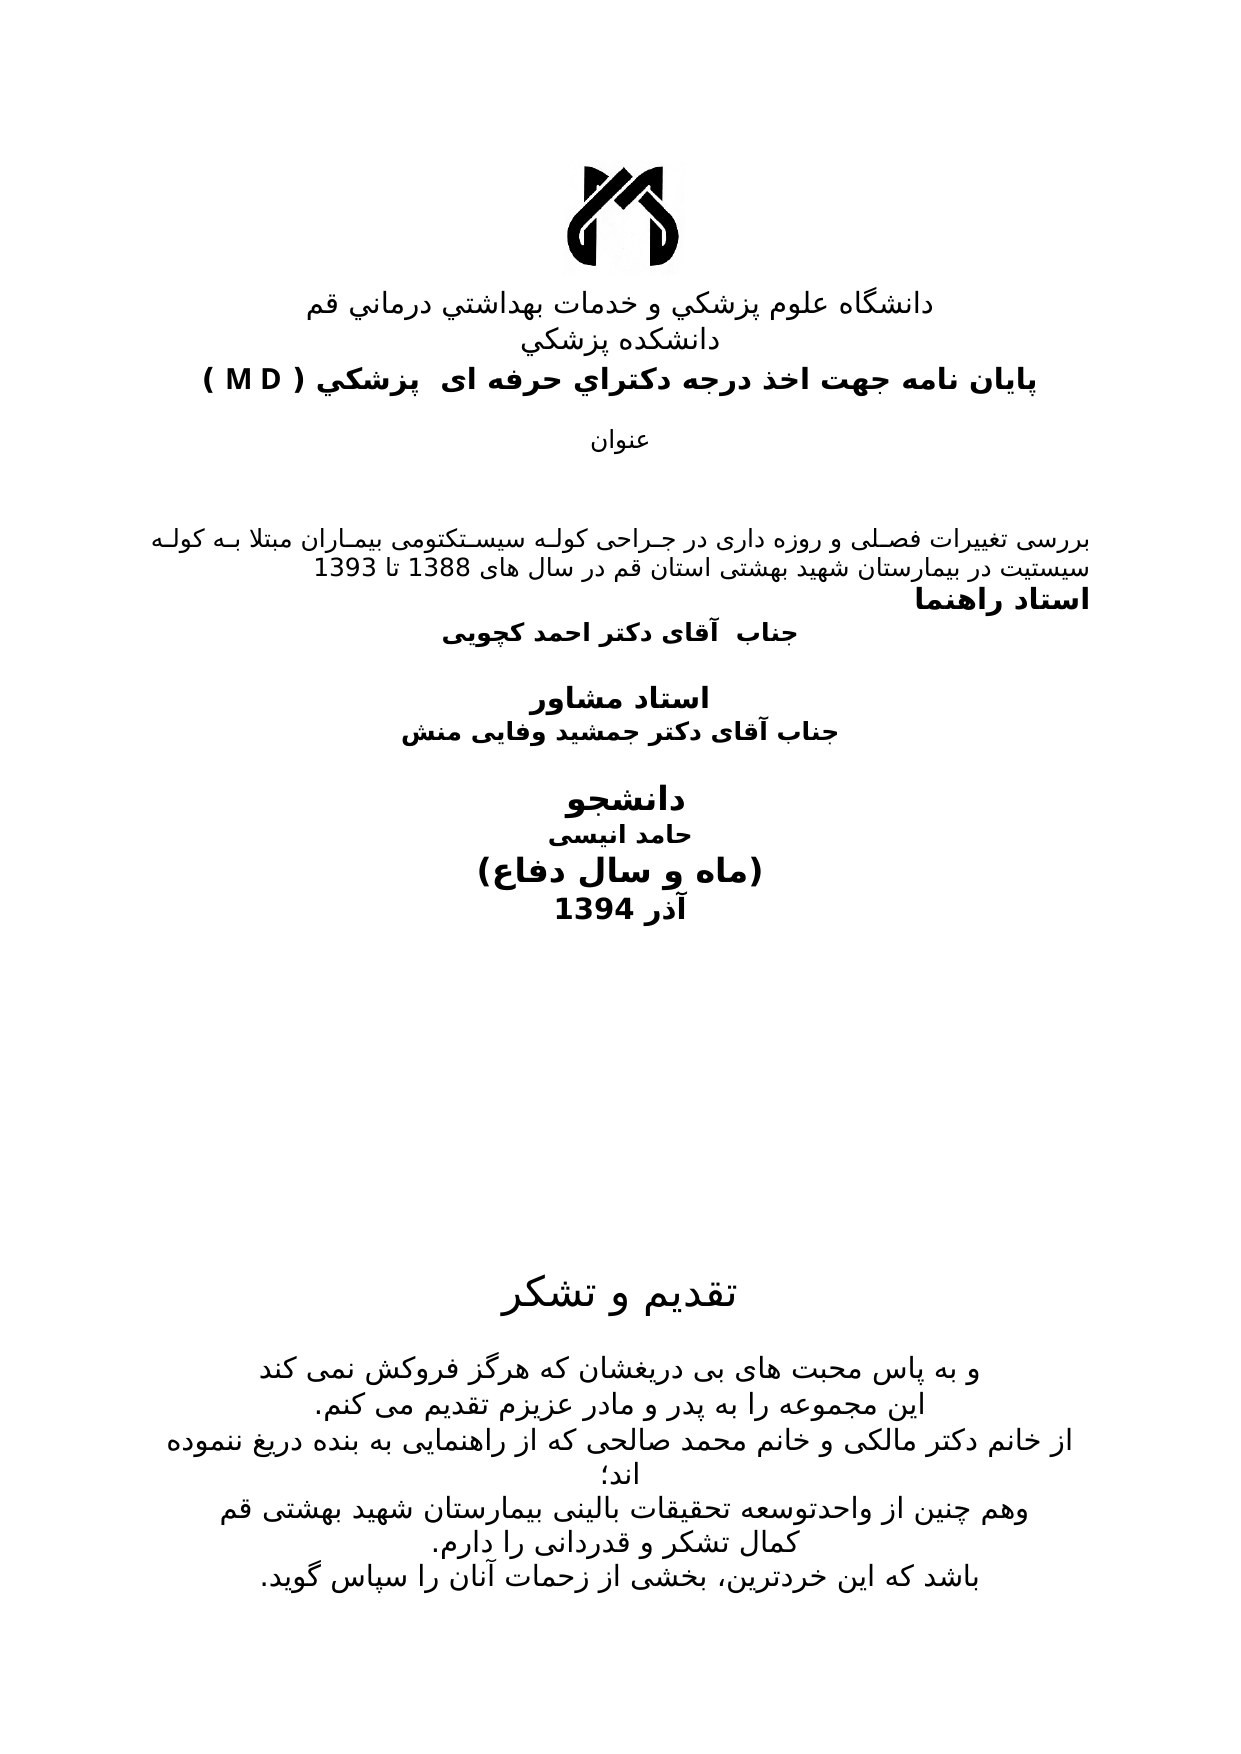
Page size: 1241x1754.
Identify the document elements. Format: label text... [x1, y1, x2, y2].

text بررسی تغییرات فصلی و روزه داری در جراحی کوله سیستکتومی بیماران مبتلا به کوله سیستیت در بیمارستان شهید بهشتی استان قم در سال های 1388 تا 1393 [150, 524, 1090, 583]
text استاد راهنما [150, 583, 1090, 617]
text و به پاس محبت های بی دریغشان که هرگز فروکش نمی کند این مجموعه را به پدر و مادر عزیزم تقدیم می کنم. [150, 1351, 1090, 1421]
text حامد انیسی [150, 820, 1090, 849]
text دانشكده پزشكي [150, 322, 1090, 356]
text جناب آقای دکتر احمد کچویی [150, 618, 1090, 648]
text آذر 1394 [150, 892, 1090, 926]
text کمال تشکر و قدردانی را دارم. باشد که این خردترین، بخشی از زحمات آنان را سپاس گوید. [150, 1525, 1090, 1593]
text استاد مشاور [150, 682, 1090, 716]
text عنوان [150, 425, 1090, 454]
text پايان نامه جهت اخذ درجه دكتراي حرفه ای پزشكي ( M D ) [150, 358, 1090, 398]
text دانشگاه علوم پزشكي و خدمات بهداشتي درماني قم [150, 286, 1090, 320]
text جناب آقای دکتر جمشید وفایی منش [150, 718, 1090, 747]
text دانشجو [150, 779, 1090, 818]
text تقدیم و تشکر [150, 1268, 1090, 1316]
text از خانم دکتر مالکی و خانم محمد صالحی که از راهنمایی به بنده دریغ ننموده اند؛ [150, 1423, 1090, 1491]
text وهم چنین از واحدتوسعه تحقیقات بالینی بیمارستان شهید بهشتی قم [150, 1491, 1090, 1525]
picture [552, 150, 688, 285]
text (ماه و سال دفاع) [150, 851, 1090, 890]
